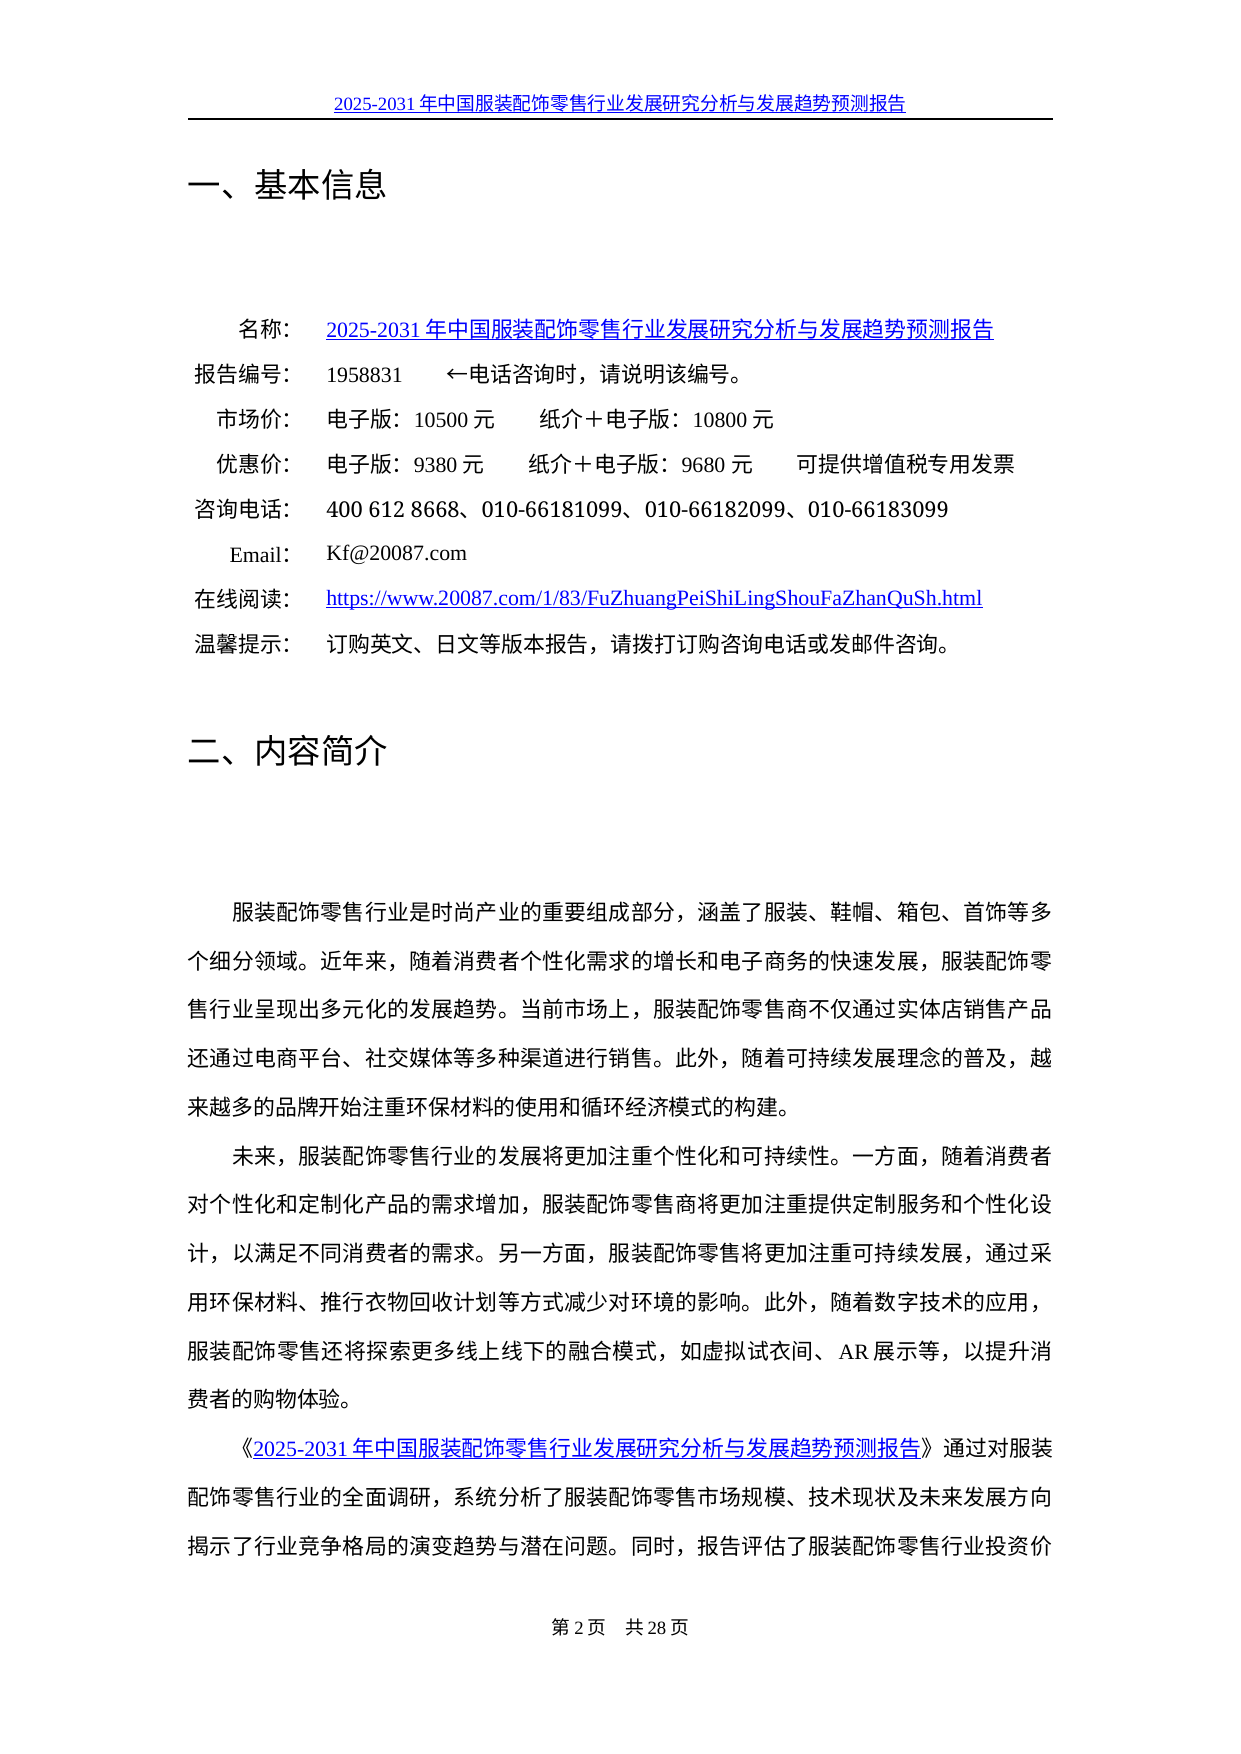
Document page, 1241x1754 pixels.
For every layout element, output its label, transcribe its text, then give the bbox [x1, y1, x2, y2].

title 一、基本信息 [187, 150, 1053, 215]
table_cell 电子版：10500 元 纸介＋电子版：10800 元 [315, 402, 1073, 447]
table_cell 报告编号： [167, 357, 315, 402]
title 二、内容简介 [187, 717, 1053, 782]
table_cell 咨询电话： [167, 492, 315, 537]
table_header 2025-2031年中国服装配饰零售行业发展研究分析与发展趋势预测报告 [315, 312, 1073, 357]
table_cell 1958831 ←电话咨询时，请说明该编号。 [315, 357, 1073, 402]
table_header 名称： [167, 312, 315, 357]
table_cell 优惠价： [167, 447, 315, 492]
table_cell [315, 582, 1073, 627]
table_cell Email： [167, 537, 315, 582]
table_cell 订购英文、日文等版本报告，请拨打订购咨询电话或发邮件咨询。 [315, 627, 1073, 672]
table_cell 400 612 8668、010-66181099、010-66182099、010-66183099 [315, 492, 1073, 537]
table_cell 市场价： [167, 402, 315, 447]
table_cell 电子版：9380 元 纸介＋电子版：9680 元 可提供增值税专用发票 [315, 447, 1073, 492]
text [187, 894, 1053, 1561]
table_cell Kf@20087.com [315, 537, 1073, 582]
table_cell 在线阅读： [167, 582, 315, 627]
table_cell 温馨提示： [167, 627, 315, 672]
